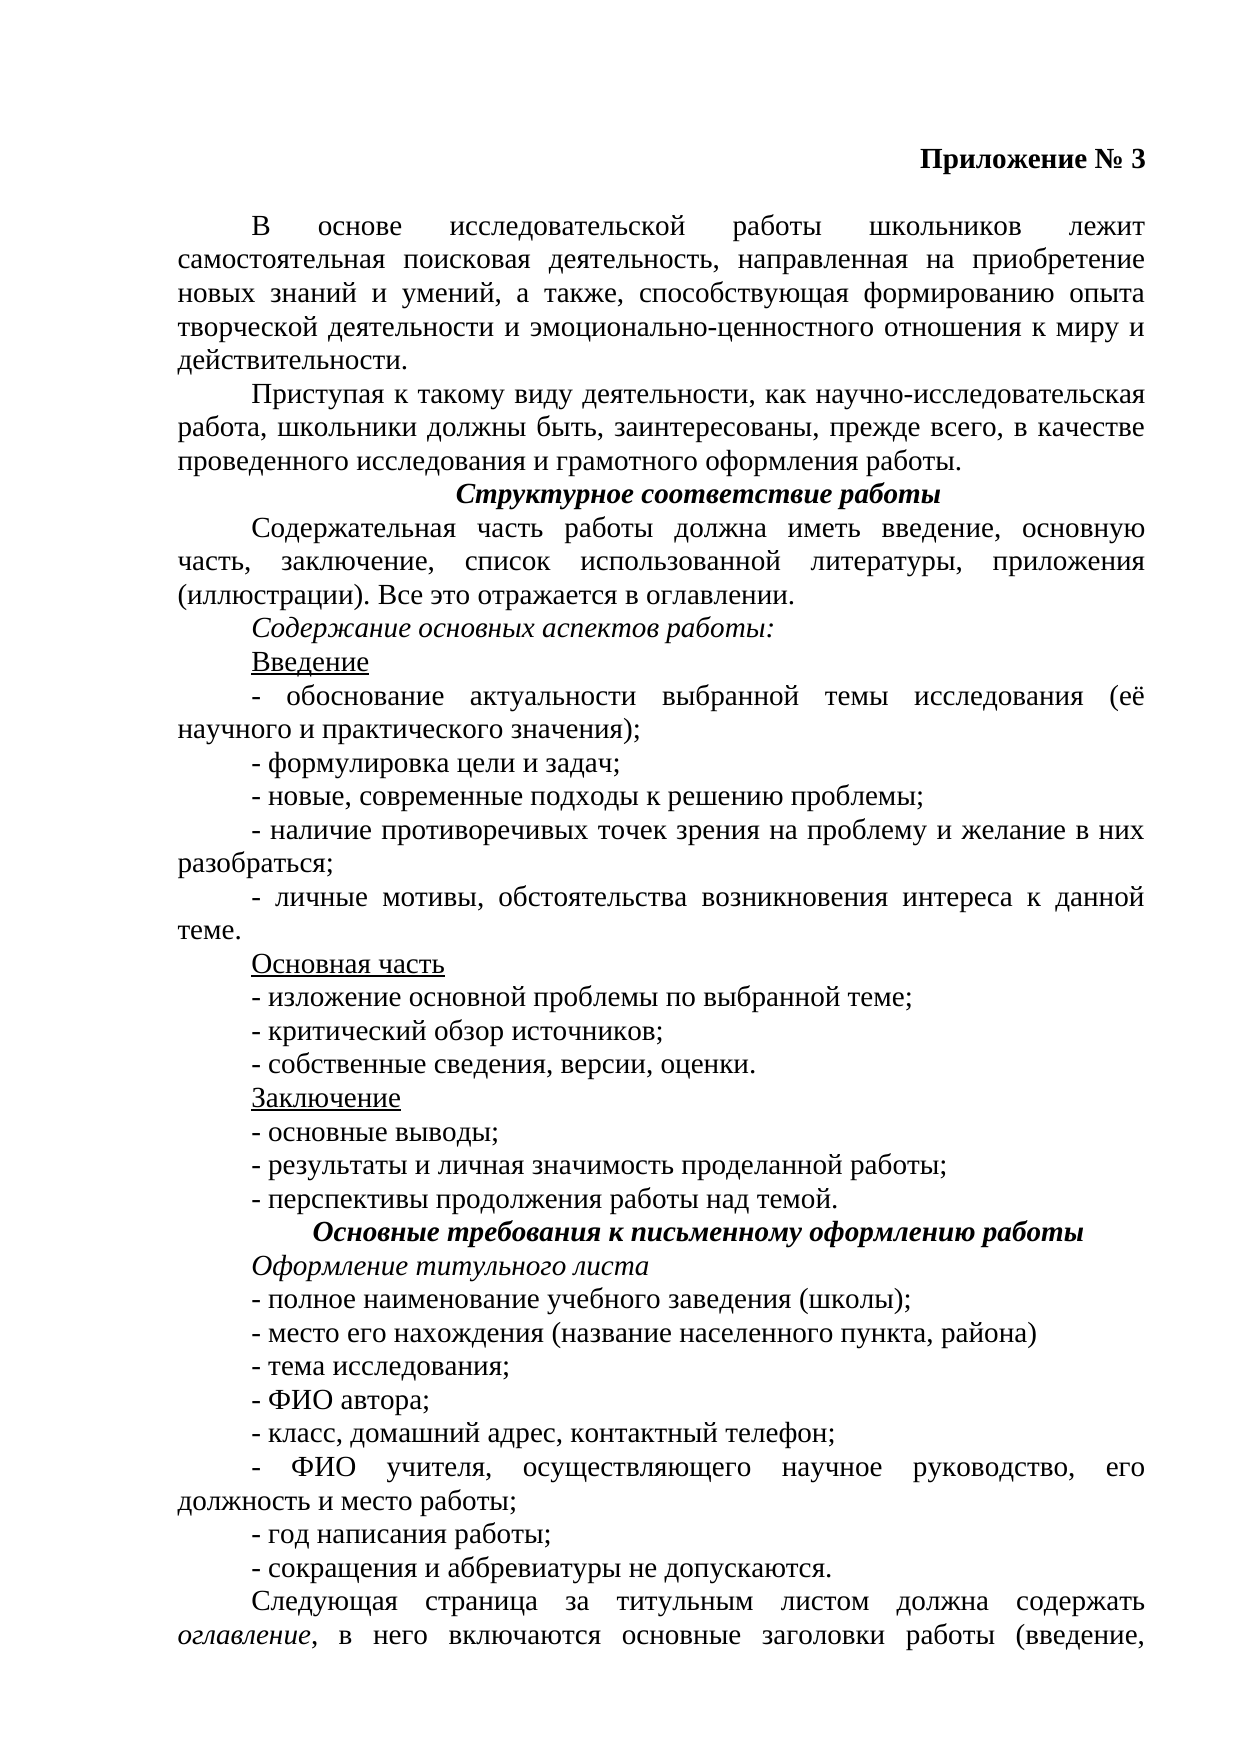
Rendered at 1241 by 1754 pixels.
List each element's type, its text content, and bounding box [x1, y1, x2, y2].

text - основные выводы; [177, 1114, 1146, 1147]
text Основные требования к письменному оформлению работы [177, 1214, 1146, 1248]
text - тема исследования; [177, 1348, 1146, 1382]
text - полное наименование учебного заведения (школы); [177, 1281, 1146, 1315]
text - перспективы продолжения работы над темой. [177, 1181, 1146, 1214]
text Содержательная часть работы должна иметь введение, основную часть, заключение, список использованной литературы, приложения (иллюстрации). Все это отражается в оглавлении. [177, 510, 1146, 611]
text Содержание основных аспектов работы: [177, 611, 1146, 644]
text Заключение [177, 1080, 1146, 1114]
text - новые, современные подходы к решению проблемы; [177, 778, 1146, 812]
text - критический обзор источников; [177, 1013, 1146, 1047]
text - наличие противоречивых точек зрения на проблему и желание в них разобраться; [177, 812, 1146, 879]
text - место его нахождения (название населенного пункта, района) [177, 1315, 1146, 1348]
text Основная часть [177, 946, 1146, 979]
text - ФИО автора; [177, 1382, 1146, 1416]
text - изложение основной проблемы по выбранной теме; [177, 979, 1146, 1013]
text - ФИО учителя, осуществляющего научное руководство, его должность и место работы; [177, 1449, 1146, 1516]
text Приложение № 3 [177, 141, 1146, 174]
text - результаты и личная значимость проделанной работы; [177, 1147, 1146, 1181]
text Оформление титульного листа [177, 1248, 1146, 1281]
text - собственные сведения, версии, оценки. [177, 1047, 1146, 1080]
text - формулировка цели и задач; [177, 745, 1146, 778]
text - личные мотивы, обстоятельства возникновения интереса к данной теме. [177, 879, 1146, 946]
text - сокращения и аббревиатуры не допускаются. [177, 1550, 1146, 1583]
text Структурное соответствие работы [177, 476, 1146, 510]
text - класс, домашний адрес, контактный телефон; [177, 1416, 1146, 1449]
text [177, 1583, 1146, 1650]
text - год написания работы; [177, 1516, 1146, 1550]
text Приступая к такому виду деятельности, как научно-исследовательская работа, школьники должны быть, заинтересованы, прежде всего, в качестве проведенного исследования и грамотного оформления работы. [177, 376, 1146, 476]
text - обоснование актуальности выбранной темы исследования (её научного и практического значения); [177, 678, 1146, 745]
text Введение [177, 644, 1146, 678]
text В основе исследовательской работы школьников лежит самостоятельная поисковая деятельность, направленная на приобретение новых знаний и умений, а также, способствующая формированию опыта творческой деятельности и эмоционально-ценностного отношения к миру и действительности. [177, 208, 1146, 376]
